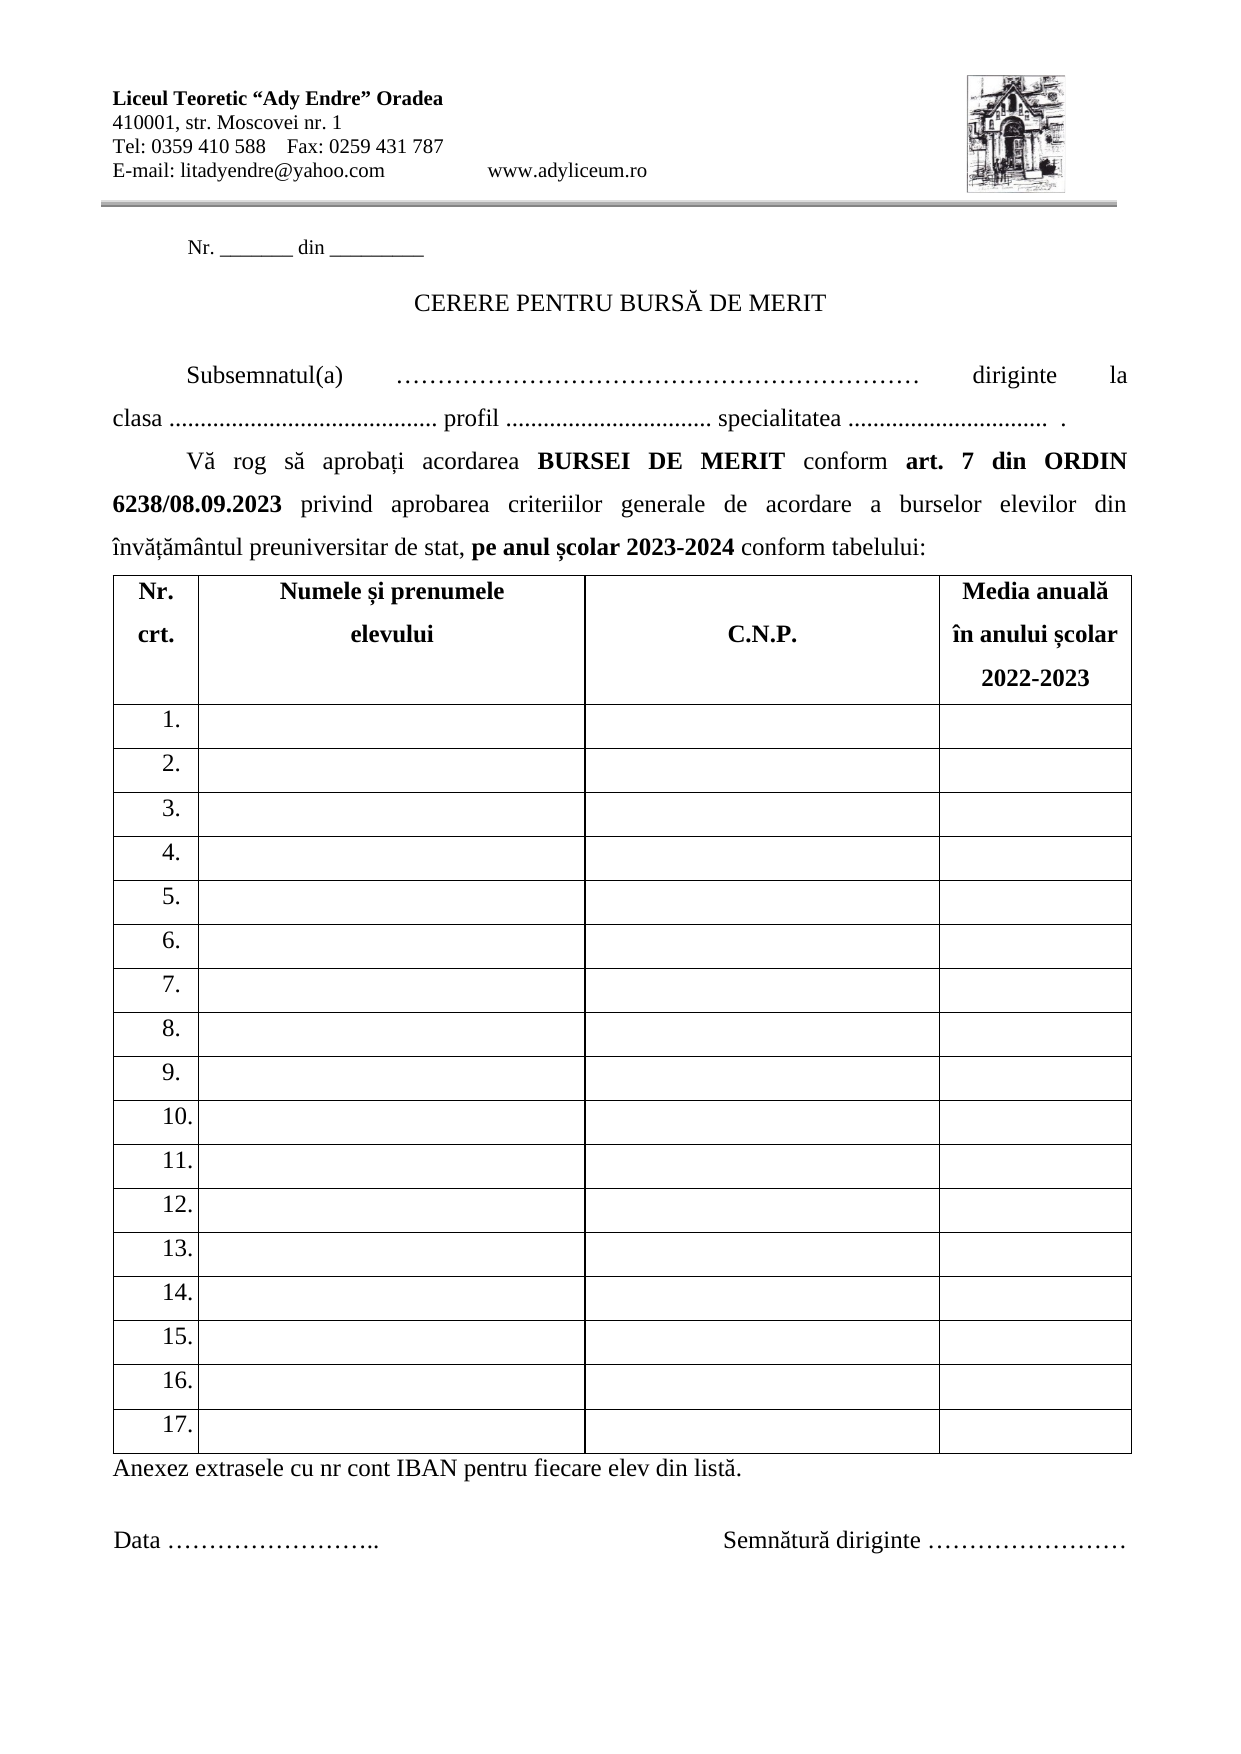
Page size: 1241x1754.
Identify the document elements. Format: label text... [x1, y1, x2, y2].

table_cell [586, 1233, 939, 1276]
table_cell [199, 1410, 584, 1452]
table_cell [114, 925, 198, 968]
table_cell [114, 1057, 198, 1100]
table_cell [940, 793, 1131, 836]
table_cell [940, 1145, 1131, 1188]
table_cell [199, 1321, 584, 1364]
table_cell [586, 925, 939, 968]
table_cell [199, 1057, 584, 1100]
table_cell [940, 1057, 1131, 1100]
table_cell [114, 1189, 198, 1232]
table_cell [940, 1233, 1131, 1276]
table_cell [114, 1145, 198, 1188]
table_cell [586, 749, 939, 792]
text CERERE PENTRU BURSĂ DE MERIT [112, 288, 1128, 317]
table_cell [586, 1277, 939, 1320]
table_cell [199, 881, 584, 924]
table_cell [114, 1101, 198, 1144]
table_cell [940, 837, 1131, 880]
table_cell [940, 1365, 1131, 1408]
table_cell [586, 705, 939, 747]
table_cell [586, 1410, 939, 1452]
table_cell [940, 881, 1131, 924]
table_cell [199, 1145, 584, 1188]
table_cell [586, 1013, 939, 1056]
table_cell [940, 1277, 1131, 1320]
table_cell [199, 749, 584, 792]
table_cell [586, 1145, 939, 1188]
table_cell [114, 1277, 198, 1320]
text Nr. _______ din _________ [112, 235, 1128, 259]
table_cell [114, 1013, 198, 1056]
table_cell [114, 749, 198, 792]
table_cell [586, 1101, 939, 1144]
table_cell [199, 1101, 584, 1144]
table_cell [114, 837, 198, 880]
table_cell [199, 1233, 584, 1276]
table_cell [199, 969, 584, 1012]
table_cell [586, 881, 939, 924]
table_cell [586, 1057, 939, 1100]
text Anexez extrasele cu nr cont IBAN pentru fiecare elev din listă. [112, 1454, 1128, 1482]
table_header C.N.P. [586, 576, 939, 703]
table_cell [199, 1013, 584, 1056]
table_cell [114, 969, 198, 1012]
text Subsemnatul(a) ……………………………………………………… diriginte la clasa ........................................... profil ................................. specialitatea ................................ . [112, 360, 1128, 432]
table_header Nr. crt. [114, 576, 198, 703]
text Data …………………….. Semnătură diriginte …………………… [112, 1525, 1128, 1554]
table_cell [586, 1189, 939, 1232]
table_cell [114, 1410, 198, 1452]
table_cell [114, 1321, 198, 1364]
table_header Numele și prenumele elevului [199, 576, 584, 703]
picture [966, 75, 1066, 193]
table_cell [586, 1365, 939, 1408]
table_cell [940, 969, 1131, 1012]
table_cell [940, 749, 1131, 792]
table_cell [586, 969, 939, 1012]
table_cell [199, 837, 584, 880]
table_cell [114, 1233, 198, 1276]
table_cell [199, 925, 584, 968]
table_cell [199, 1277, 584, 1320]
table_header [915, 67, 1117, 200]
table_cell [940, 1189, 1131, 1232]
table_header Liceul Teoretic “Ady Endre” Oradea 410001, str. Moscovei nr. 1 Tel: 0359 410 588 Fax: 0259 431 787 E-mail: litadyendre@yahoo.com www.adyliceum.ro [101, 67, 915, 200]
table_cell [586, 837, 939, 880]
table_cell [940, 705, 1131, 747]
table_cell [940, 1013, 1131, 1056]
table_cell [940, 1321, 1131, 1364]
table_cell [940, 1410, 1131, 1452]
table_cell [199, 1365, 584, 1408]
table_cell [199, 793, 584, 836]
table_cell [114, 793, 198, 836]
table_cell [114, 881, 198, 924]
text Vă rog să aprobați acordarea BURSEI DE MERIT conform art. 7 din ORDIN 6238/08.09.2023 privind aprobarea criteriilor generale de acordare a burselor elevilor din învățământul preuniversitar de stat, pe anul școlar 2023-2024 conform tabelului: [112, 446, 1128, 561]
table_cell [586, 793, 939, 836]
table_header Media anuală în anului școlar 2022-2023 [940, 576, 1131, 703]
table_cell [199, 1189, 584, 1232]
table_cell [199, 705, 584, 747]
table_cell [586, 1321, 939, 1364]
table_cell [940, 1101, 1131, 1144]
table_cell [114, 705, 198, 747]
table_cell [940, 925, 1131, 968]
table_cell [114, 1365, 198, 1408]
